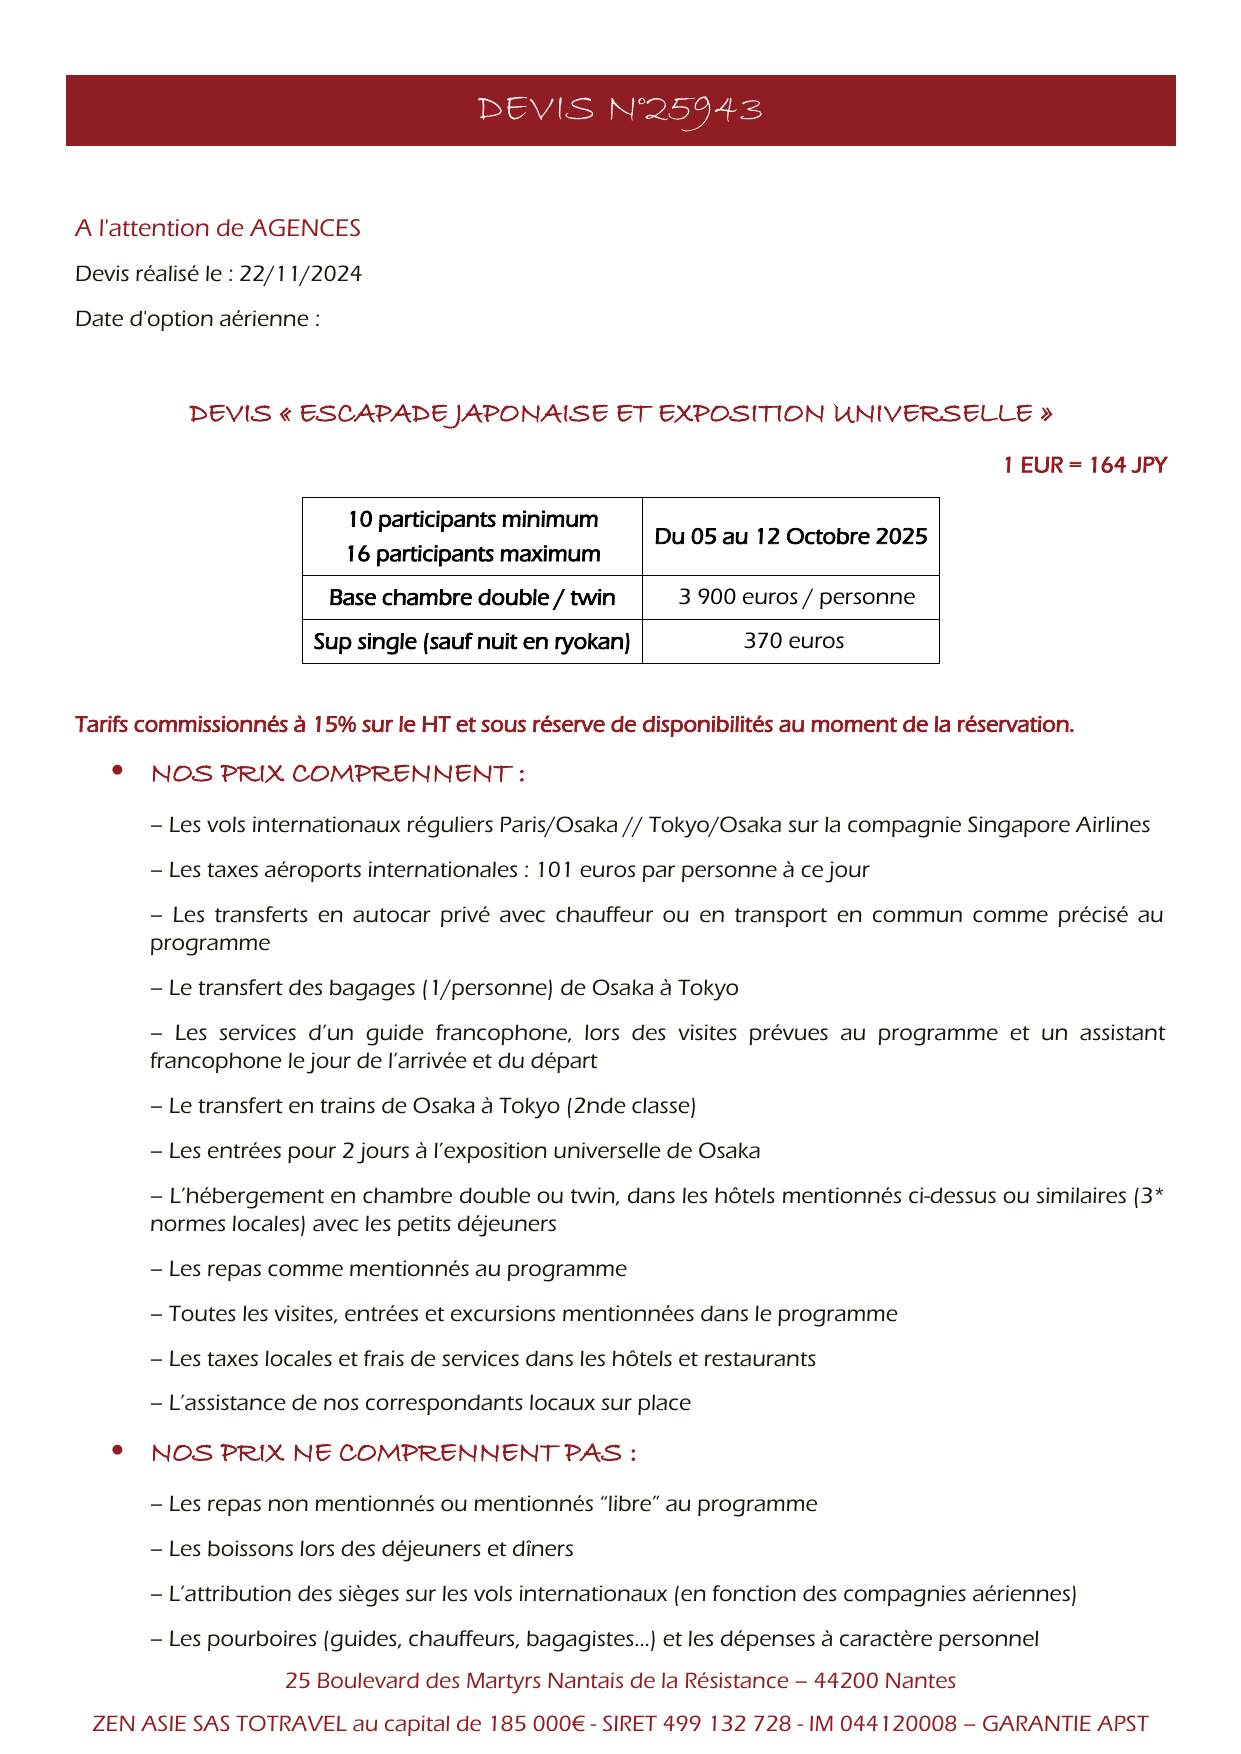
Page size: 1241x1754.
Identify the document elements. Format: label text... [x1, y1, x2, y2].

text – Le transfert des bagages (1/personne) de Osaka à Tokyo [150, 975, 1167, 1001]
table_header 10 participants minimum 16 participants maximum [303, 498, 642, 575]
text A l'attention de AGENCES [75, 214, 1167, 242]
text – Les vols internationaux réguliers Paris/Osaka // Tokyo/Osaka sur la compagnie Singapore Airlines [150, 812, 1167, 838]
text – L’hébergement en chambre double ou twin, dans les hôtels mentionnés ci-dessus ou similaires (3* normes locales) avec les petits déjeuners [150, 1183, 1167, 1237]
text Devis réalisé le : 22/11/2024 [75, 261, 1167, 287]
text – Les transferts en autocar privé avec chauffeur ou en transport en commun comme précisé au programme [150, 902, 1167, 956]
text – Les repas non mentionnés ou mentionnés “libre” au programme [150, 1491, 1167, 1517]
table_cell 370 euros [643, 620, 939, 663]
text Devis « ESCAPADE JAPONAISE ET EXPOSITION UNIVERSELLE » [75, 396, 1167, 432]
text – Les pourboires (guides, chauffeurs, bagagistes…) et les dépenses à caractère personnel [150, 1626, 1167, 1652]
text NOS PRIX NE COMPRENNENT PAS : [112, 1435, 1167, 1472]
text Tarifs commissionnés à 15% sur le HT et sous réserve de disponibilités au moment de la réservation. [75, 711, 1167, 737]
text – Les taxes aéroports internationales : 101 euros par personne à ce jour [150, 857, 1167, 883]
table_cell Base chambre double / twin [303, 576, 642, 619]
text – Les entrées pour 2 jours à l’exposition universelle de Osaka [150, 1138, 1167, 1164]
text – Toutes les visites, entrées et excursions mentionnées dans le programme [150, 1301, 1167, 1327]
table_header Du 05 au 12 Octobre 2025 [643, 498, 939, 575]
text – Les boissons lors des déjeuners et dîners [150, 1536, 1167, 1562]
table_cell 3 900 euros / personne [643, 576, 939, 619]
text nos prix comprennent : [112, 756, 1167, 792]
text – Les services d’un guide francophone, lors des visites prévues au programme et un assistant francophone le jour de l’arrivée et du départ [150, 1020, 1167, 1074]
text 1 EUR = 164 JPY [75, 452, 1167, 478]
text – Les repas comme mentionnés au programme [150, 1256, 1167, 1282]
text – L’assistance de nos correspondants locaux sur place [150, 1390, 1167, 1417]
text – Les taxes locales et frais de services dans les hôtels et restaurants [150, 1346, 1167, 1372]
text devis n°25943 [67, 76, 1175, 145]
text Date d'option aérienne : [75, 306, 1167, 332]
table_cell Sup single (sauf nuit en ryokan) [303, 620, 642, 663]
text – L’attribution des sièges sur les vols internationaux (en fonction des compagnies aériennes) [150, 1581, 1167, 1607]
text – Le transfert en trains de Osaka à Tokyo (2nde classe) [150, 1093, 1167, 1119]
